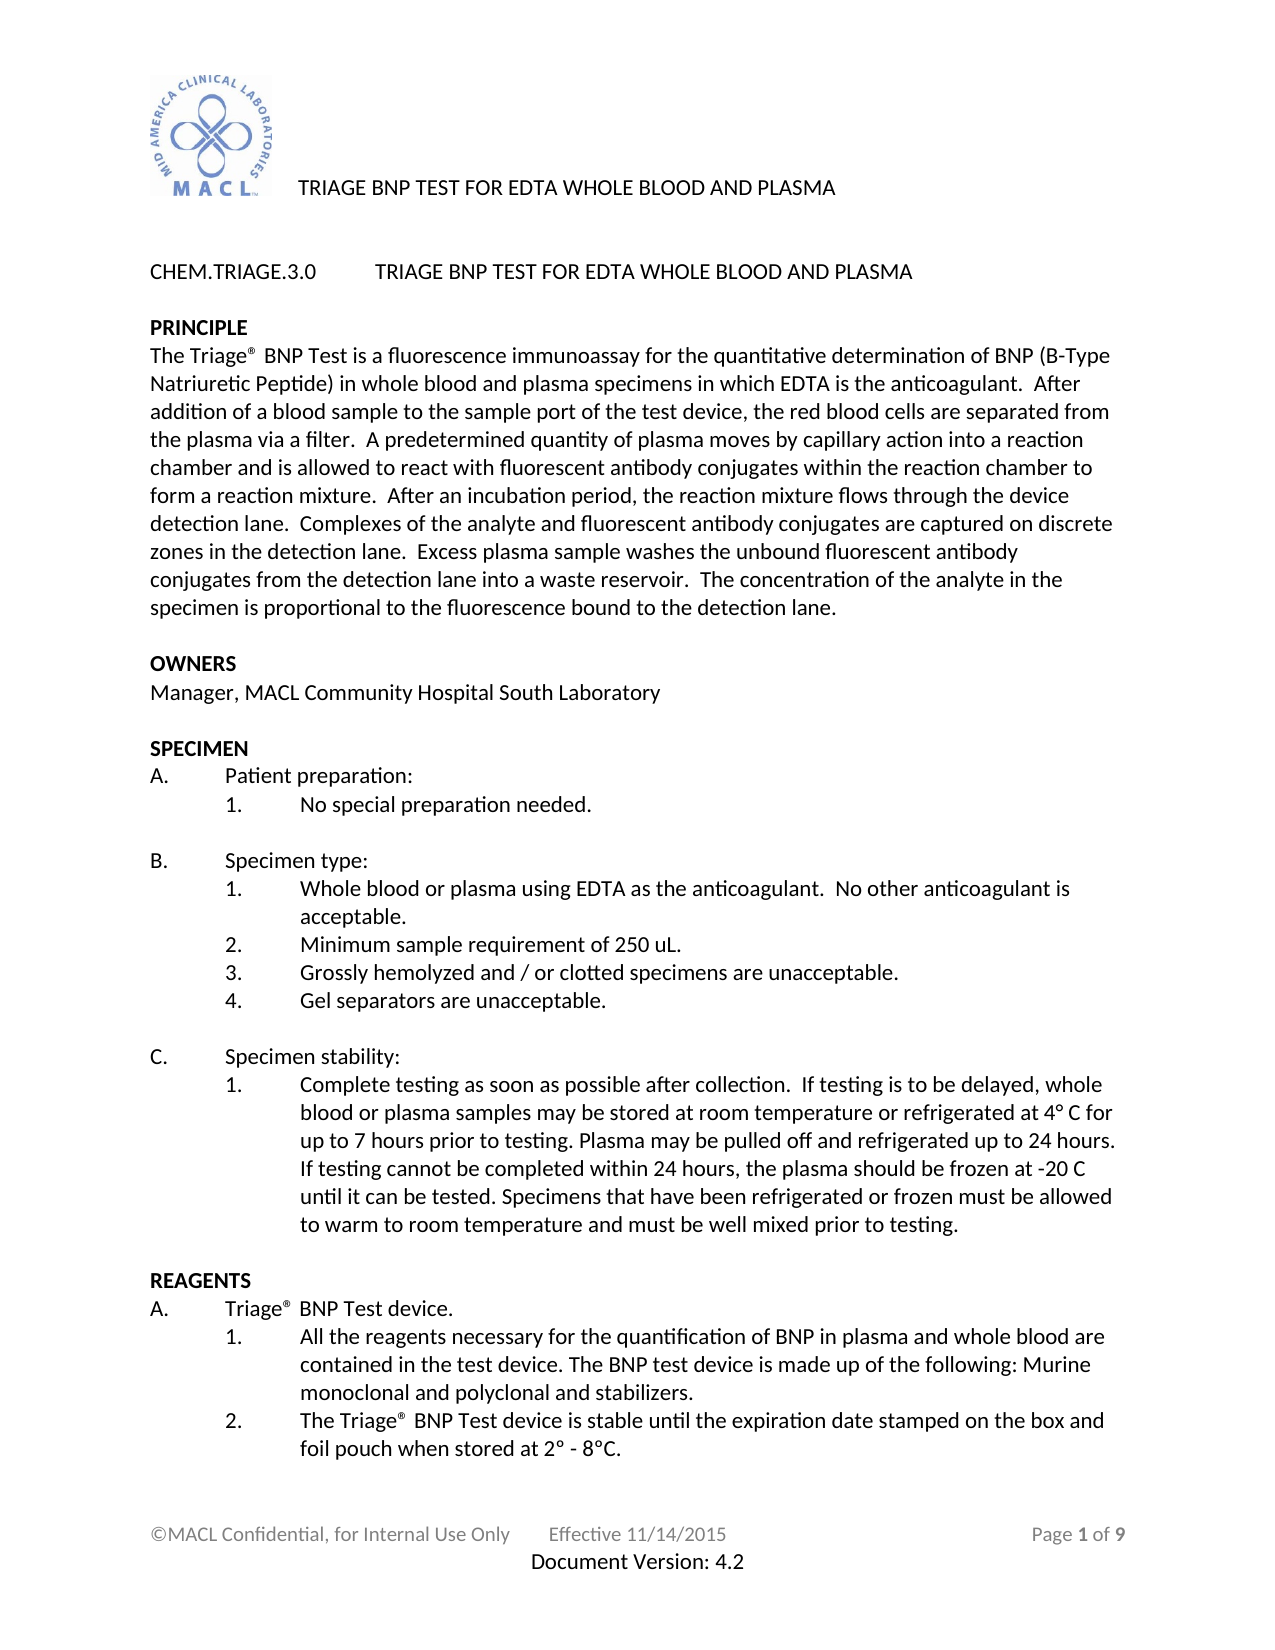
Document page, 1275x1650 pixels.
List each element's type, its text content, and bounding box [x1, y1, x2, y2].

text SPECIMEN [150, 734, 1125, 762]
text B. Specimen type: [150, 846, 1125, 874]
text 1. No special preparation needed. [225, 790, 1125, 818]
text 2. The Triage® BNP Test device is stable until the expiration date stamped on the box and foil pouch when stored at 2º - 8ºC. [225, 1406, 1125, 1462]
text PRINCIPLE [150, 313, 1125, 341]
text 4. Gel separators are unacceptable. [225, 986, 1125, 1014]
text 1. Whole blood or plasma using EDTA as the anticoagulant. No other anticoagulant is acceptable. [225, 874, 1125, 930]
text REAGENTS [150, 1266, 1125, 1294]
text OWNERS [150, 649, 1125, 678]
text The Triage® BNP Test is a fluorescence immunoassay for the quantitative determination of BNP (B-Type Natriuretic Peptide) in whole blood and plasma specimens in which EDTA is the anticoagulant. After addition of a blood sample to the sample port of the test device, the red blood cells are separated from the plasma via a filter. A predetermined quantity of plasma moves by capillary action into a reaction chamber and is allowed to react with fluorescent antibody conjugates within the reaction chamber to form a reaction mixture. After an incubation period, the reaction mixture flows through the device detection lane. Complexes of the analyte and fluorescent antibody conjugates are captured on discrete zones in the detection lane. Excess plasma sample washes the unbound fluorescent antibody conjugates from the detection lane into a waste reservoir. The concentration of the analyte in the specimen is proportional to the fluorescence bound to the detection lane. [150, 341, 1125, 622]
text C. Specimen stability: [150, 1042, 1125, 1070]
text 3. Grossly hemolyzed and / or clotted specimens are unacceptable. [225, 958, 1125, 986]
text 1. All the reagents necessary for the quantification of BNP in plasma and whole blood are contained in the test device. The BNP test device is made up of the following: Murine monoclonal and polyclonal and stabilizers. [225, 1322, 1125, 1406]
text Manager, MACL Community Hospital South Laboratory [150, 678, 1125, 706]
picture [150, 75, 272, 196]
text 1. Complete testing as soon as possible after collection. If testing is to be delayed, whole blood or plasma samples may be stored at room temperature or refrigerated at 4° C for up to 7 hours prior to testing. Plasma may be pulled off and refrigerated up to 24 hours. If testing cannot be completed within 24 hours, the plasma should be frozen at -20 C until it can be tested. Specimens that have been refrigerated or frozen must be allowed to warm to room temperature and must be well mixed prior to testing. [225, 1070, 1125, 1238]
text 2. Minimum sample requirement of 250 uL. [225, 930, 1125, 958]
text A. Patient preparation: [150, 762, 1125, 790]
text A. Triage® BNP Test device. [150, 1294, 1125, 1322]
